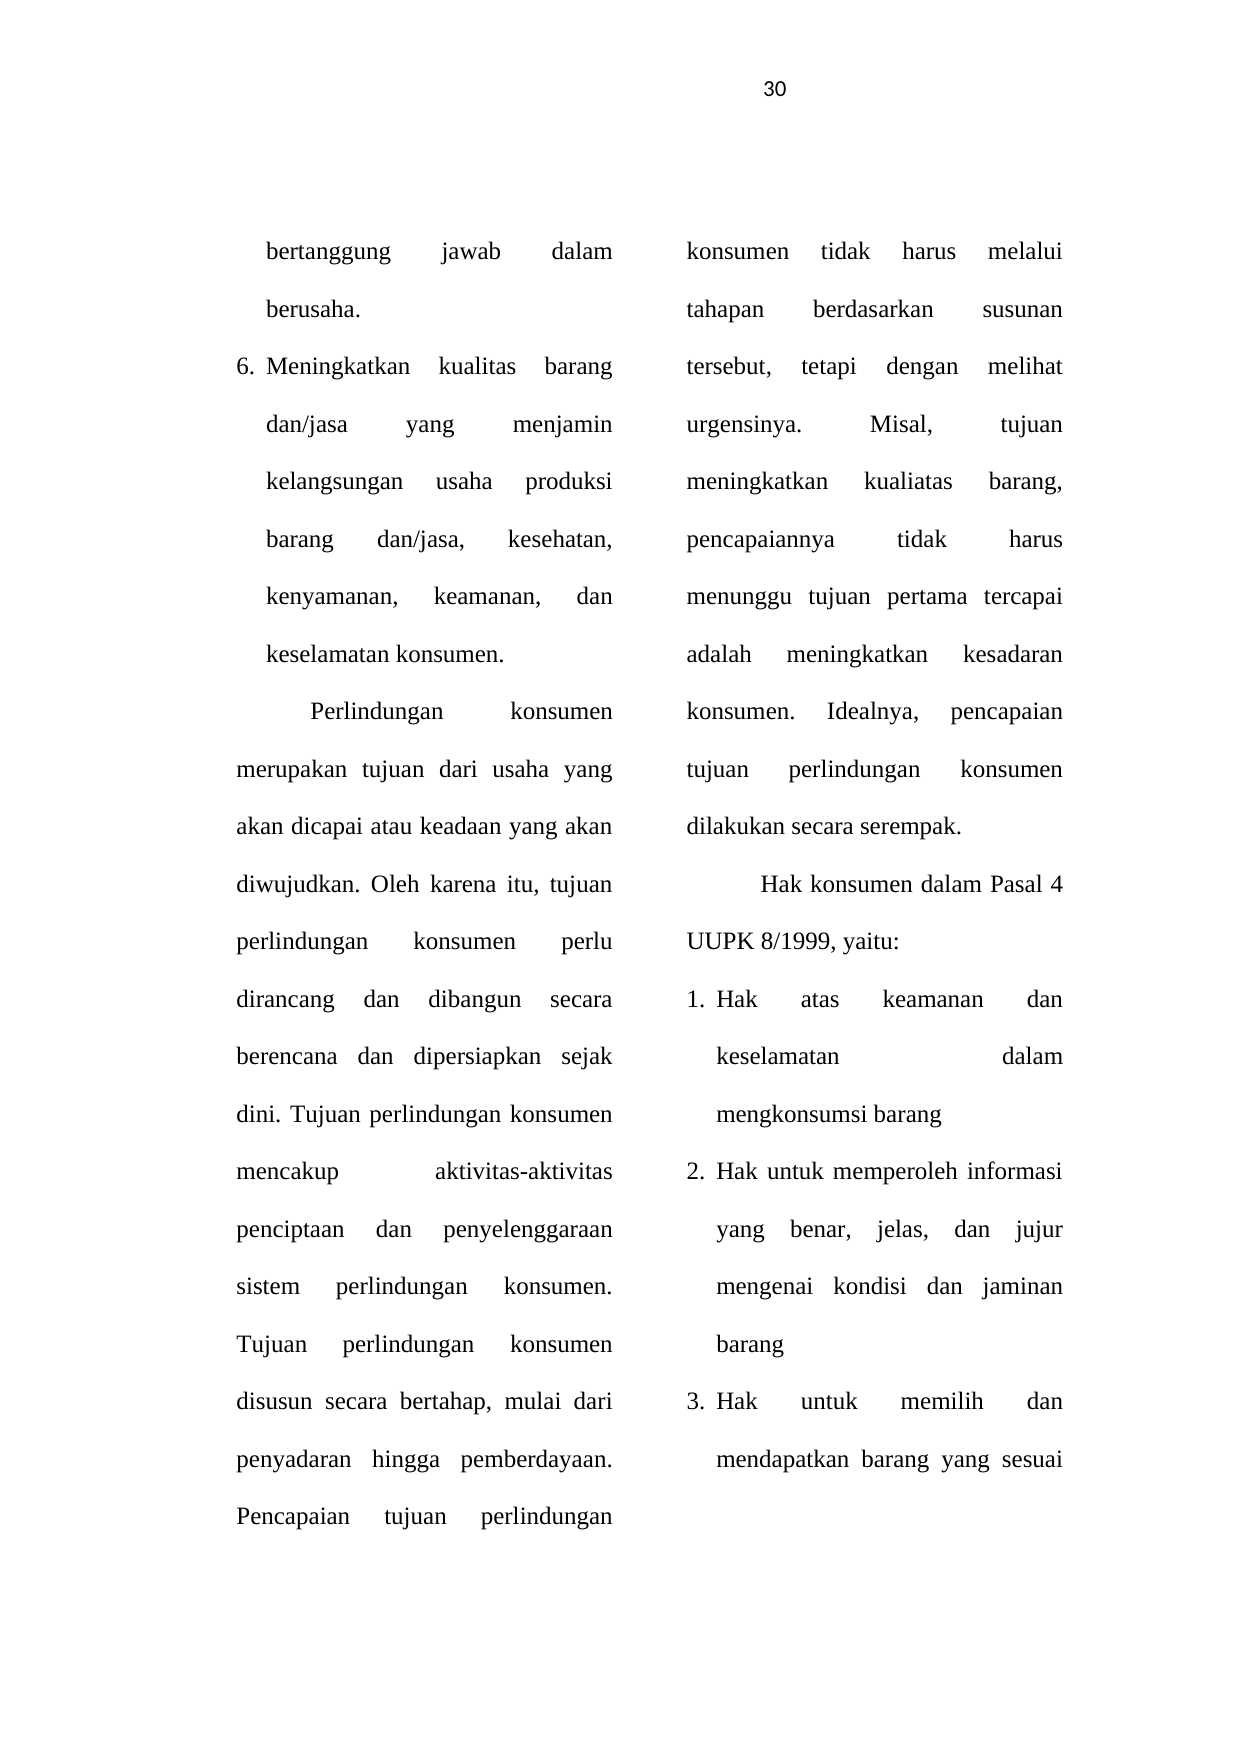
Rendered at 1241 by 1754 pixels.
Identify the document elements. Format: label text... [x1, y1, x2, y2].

text Hak konsumen dalam Pasal 4 UUPK 8/1999, yaitu: [686, 869, 1063, 955]
text 2. Hak untuk memperoleh informasi yang benar, jelas, dan jujur mengenai kondisi dan jaminan barang [686, 1156, 1063, 1357]
text 6. Meningkatkan kualitas barang dan/jasa yang menjamin kelangsungan usaha produksi barang dan/jasa, kesehatan, kenyamanan, keamanan, dan keselamatan konsumen. [236, 351, 613, 667]
text 3. Hak untuk memilih dan mendapatkan barang yang sesuai dengan nilai tukar dan kondisi dan jaminan barang [686, 1386, 1063, 1472]
text 1. Hak atas keamanan dan keselamatan dalam mengkonsumsi barang [686, 984, 1063, 1127]
text Perlindungan konsumen merupakan tujuan dari usaha yang akan dicapai atau keadaan yang akan diwujudkan. Oleh karena itu, tujuan perlindungan konsumen perlu dirancang dan dibangun secara berencana dan dipersiapkan sejak dini. Tujuan perlindungan konsumen mencakup aktivitas-aktivitas penciptaan dan penyelenggaraan sistem perlindungan konsumen. Tujuan perlindungan konsumen disusun secara bertahap, mulai dari penyadaran hingga pemberdayaan. Pencapaian tujuan perlindungan konsumen tidak harus melalui tahapan berdasarkan susunan tersebut, tetapi dengan melihat urgensinya. Misal, tujuan meningkatkan kualiatas barang, pencapaiannya tidak harus menunggu tujuan pertama tercapai adalah meningkatkan kesadaran konsumen. Idealnya, pencapaian tujuan perlindungan konsumen dilakukan secara serempak. [236, 696, 613, 1530]
text Perlindungan konsumen merupakan tujuan dari usaha yang akan dicapai atau keadaan yang akan diwujudkan. Oleh karena itu, tujuan perlindungan konsumen perlu dirancang dan dibangun secara berencana dan dipersiapkan sejak dini. Tujuan perlindungan konsumen mencakup aktivitas-aktivitas penciptaan dan penyelenggaraan sistem perlindungan konsumen. Tujuan perlindungan konsumen disusun secara bertahap, mulai dari penyadaran hingga pemberdayaan. Pencapaian tujuan perlindungan konsumen tidak harus melalui tahapan berdasarkan susunan tersebut, tetapi dengan melihat urgensinya. Misal, tujuan meningkatkan kualiatas barang, pencapaiannya tidak harus menunggu tujuan pertama tercapai adalah meningkatkan kesadaran konsumen. Idealnya, pencapaian tujuan perlindungan konsumen dilakukan secara serempak. [686, 236, 1063, 840]
